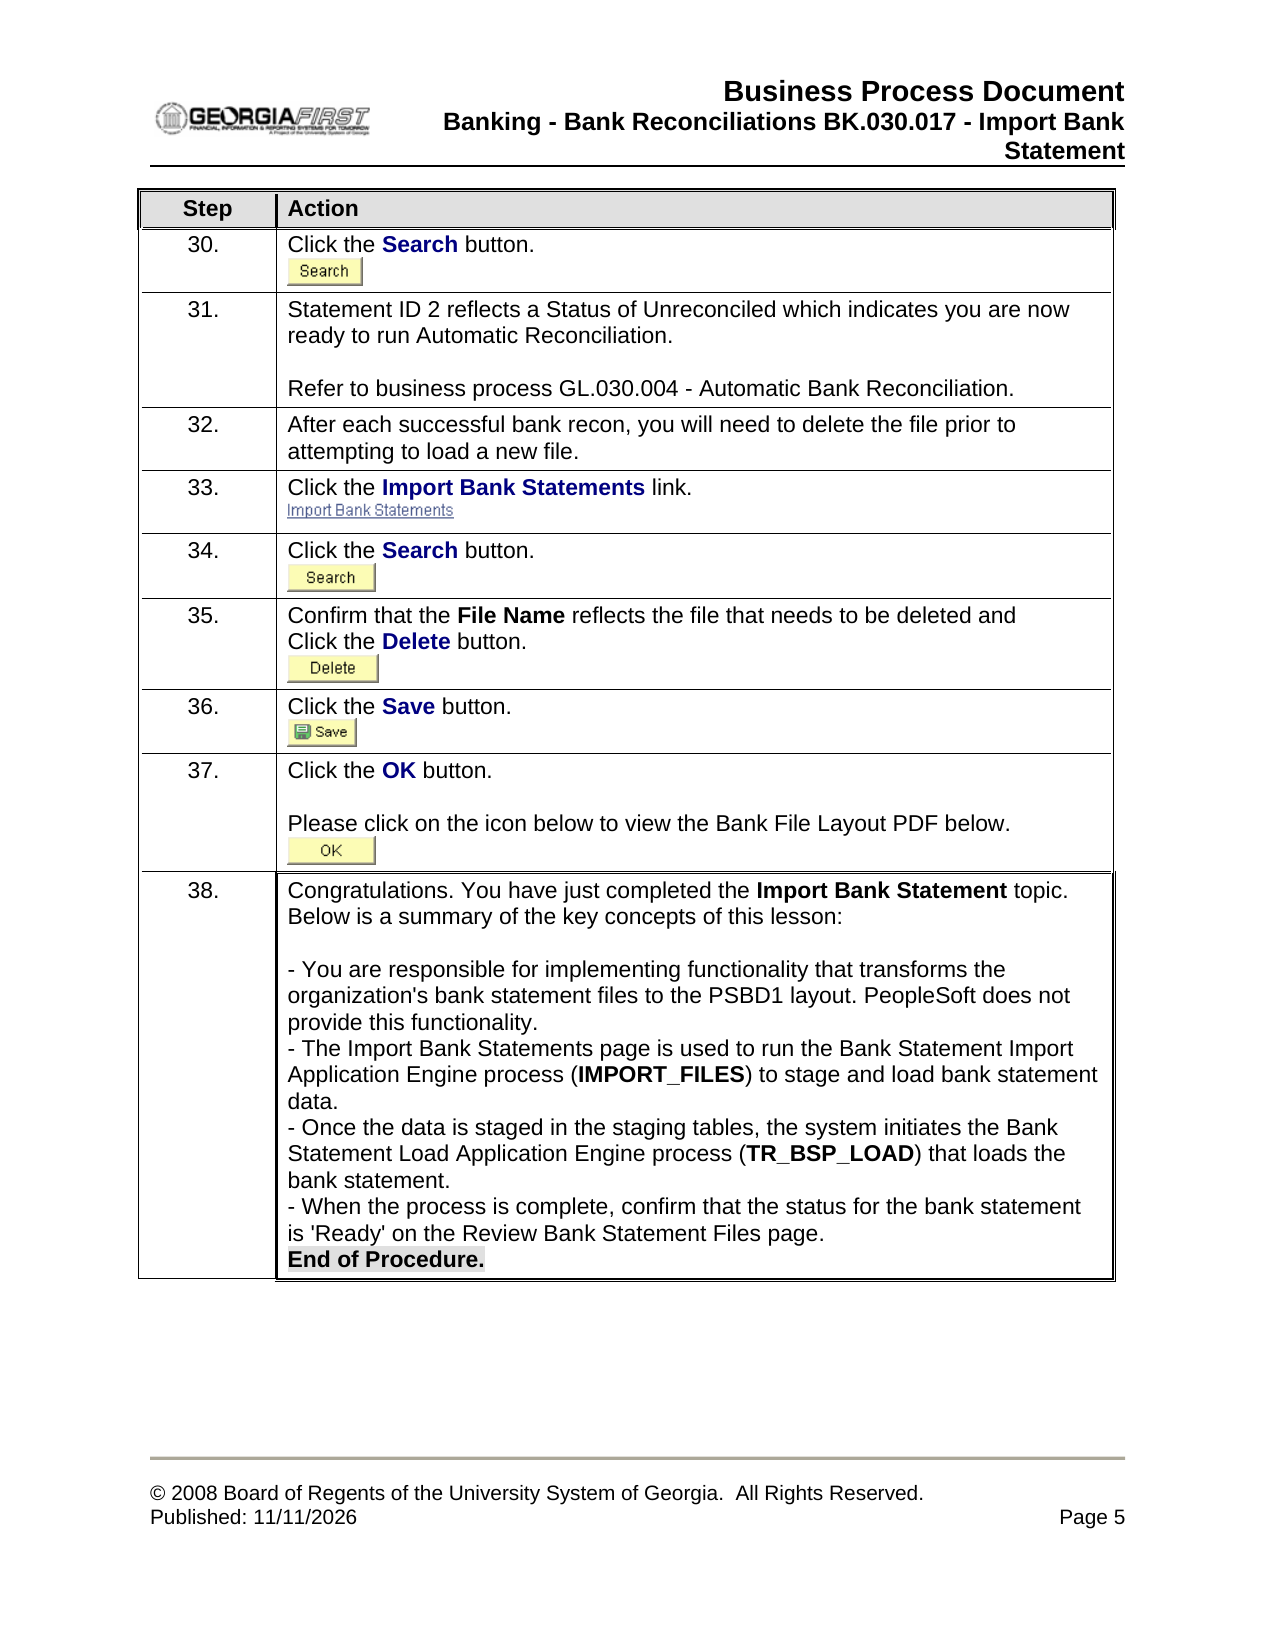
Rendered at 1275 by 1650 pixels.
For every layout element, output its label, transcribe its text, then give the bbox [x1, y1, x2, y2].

picture [287, 654, 379, 683]
table_cell Click the OK button. Please click on the icon below to view the Bank File Layout PDF below. [277, 753, 1113, 871]
table_cell [139, 292, 276, 407]
table_header Step [141, 192, 276, 227]
table_cell Statement ID 2 reflects a Status of Unreconciled which indicates you are now ready to run Automatic Reconciliation. Refer to business process GL.030.004 - Automatic Bank Reconciliation. [277, 292, 1113, 407]
table_cell [139, 470, 276, 533]
table_cell [139, 598, 276, 688]
table_cell [139, 227, 276, 292]
table_cell Confirm that the File Name reflects the file that needs to be deleted and Click the Delete button. [277, 598, 1113, 688]
picture [150, 99, 376, 139]
picture [287, 257, 363, 286]
table_cell [139, 407, 276, 470]
table_cell [139, 689, 276, 753]
table_cell Click the Search button. [277, 533, 1113, 597]
table_cell [139, 871, 275, 1278]
picture [287, 563, 376, 592]
table_cell After each successful bank recon, you will need to delete the file prior to attempting to load a new file. [277, 407, 1113, 470]
table_cell Click the Search button. [277, 227, 1113, 292]
table_cell [139, 533, 276, 597]
table_cell Congratulations. You have just completed the Import Bank Statement topic. Below is a summary of the key concepts of this lesson: - You are responsible for implementing functionality that transforms the organization's bank statement files to the PSBD1 layout. PeopleSoft does not provide this functionality. - The Import Bank Statements page is used to run the Bank Statement Import Application Engine process (IMPORT_FILES) to stage and load bank statement data. - Once the data is staged in the staging tables, the system initiates the Bank Statement Load Application Engine process (TR_BSP_LOAD) that loads the bank statement. - When the process is complete, confirm that the status for the bank statement is 'Ready' on the Review Bank Statement Files page. End of Procedure. [277, 871, 1113, 1278]
picture [287, 500, 454, 520]
table_cell [139, 753, 276, 871]
table_cell Click the Save button. [277, 689, 1113, 753]
table_cell Click the Import Bank Statements link. [277, 470, 1113, 533]
picture [287, 836, 376, 865]
table_header Action [276, 192, 1112, 227]
picture [287, 718, 357, 747]
